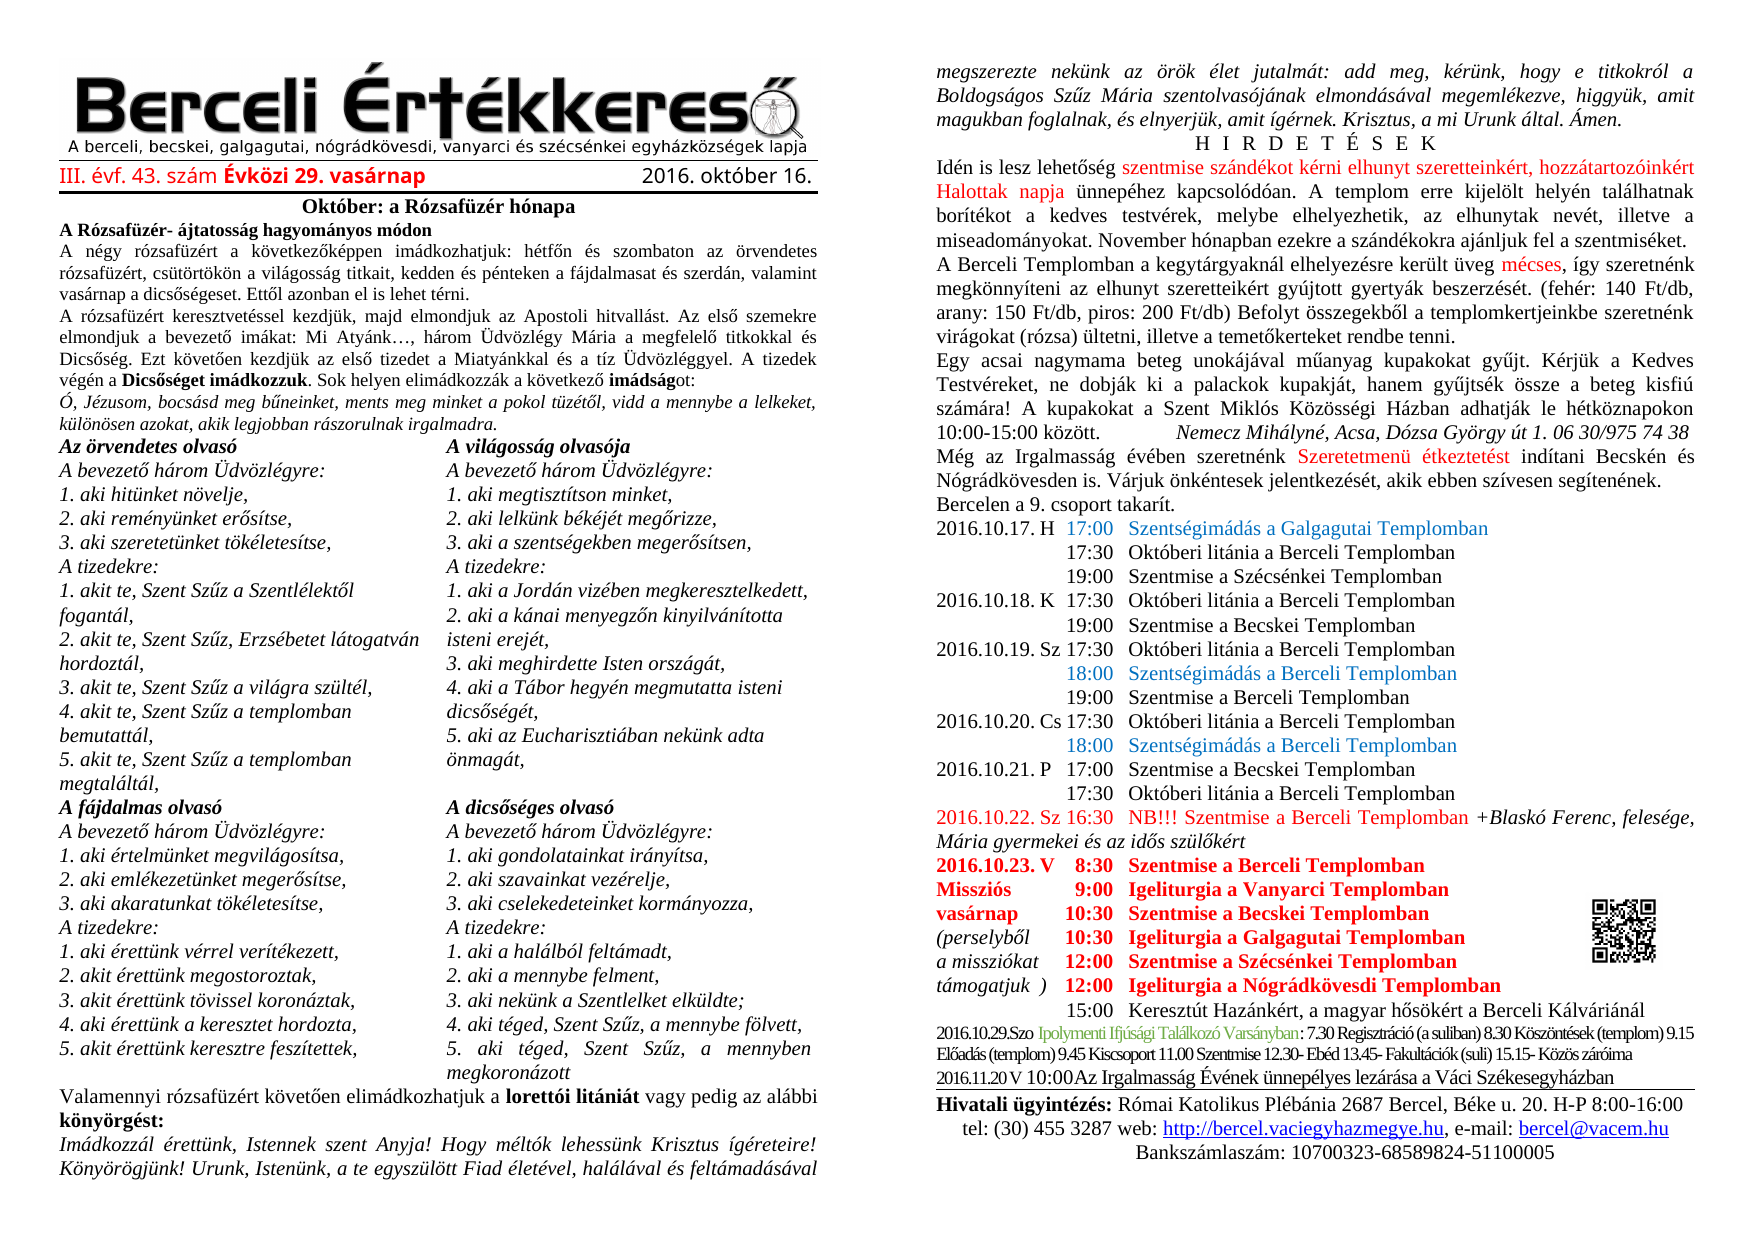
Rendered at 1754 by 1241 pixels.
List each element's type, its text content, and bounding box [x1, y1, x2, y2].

text Imádkozzál érettünk, Istennek szent Anyja! Hogy méltók lehessünk Krisztus ígéreteire! Könyörögjünk! Urunk, Istenünk, a te egyszülött Fiad életével, halálával és feltámadásával megszerezte nekünk az örök élet jutalmát: add meg, kérünk, hogy e titkokról a Boldogságos Szűz Mária szentolvasójának elmondásával megemlékezve, higgyük, amit magukban foglalnak, és elnyerjük, amit ígérnek. Krisztus, a mi Urunk által. Ámen. [936, 59, 1695, 131]
text Hivatali ügyintézés: Római Katolikus Plébánia 2687 Bercel, Béke u. 20. H-P 8:00-16:00 [936, 1090, 1695, 1116]
text 17:30 Októberi litánia a Berceli Templomban [936, 781, 1695, 805]
table_cell A fájdalmas olvasó A bevezető három Üdvözlégyre: 1. aki értelmünket megvilágosítsa, 2. aki emlékezetünket megerősítse, 3. aki akaratunkat tökéletesítse, A tizedekre: 1. aki érettünk vérrel verítékezett, 2. akit érettünk megostoroztak, 3. akit érettünk tövissel koronáztak, 4. aki érettünk a keresztet hordozta, 5. akit érettünk keresztre feszítettek, [48, 795, 435, 1084]
text 2016.10.21. P 17:00 Szentmise a Becskei Templomban [936, 757, 1695, 781]
text 18:00 Szentségimádás a Berceli Templomban [936, 733, 1695, 757]
text tel: (30) 455 3287 web: http://bercel.vaciegyhazmegye.hu, e-mail: bercel@vacem.hu [936, 1116, 1695, 1140]
text A négy rózsafüzért a következőképpen imádkozhatjuk: hétfőn és szombaton az örvendetes rózsafüzért, csütörtökön a világosság titkait, kedden és pénteken a fájdalmasat és szerdán, valamint vasárnap a dicsőségeset. Ettől azonban el is lehet térni. [59, 240, 818, 305]
text Bankszámlaszám: 10700323-68589824-51100005 [995, 1140, 1695, 1164]
text Egy acsai nagymama beteg unokájával műanyag kupakokat gyűjt. Kérjük a Kedves Testvéreket, ne dobják ki a palackok kupakját, hanem gyűjtsék össze a beteg kisfiú számára! A kupakokat a Szent Miklós Közösségi Házban adhatják le hétköznapokon 10:00-15:00 között. Nemecz Mihályné, Acsa, Dózsa György út 1. 06 30/975 74 38 [936, 348, 1695, 444]
text 2016.10.20. Cs 17:30 Októberi litánia a Berceli Templomban [936, 709, 1695, 733]
text A rózsafüzért keresztvetéssel kezdjük, majd elmondjuk az Apostoli hitvallást. Az első szemekre elmondjuk a bevezető imákat: Mi Atyánk…, három Üdvözlégy Mária a megfelelő titkokkal és Dicsőség. Ezt követően kezdjük az első tizedet a Miatyánkkal és a tíz Üdvözléggyel. A tizedek végén a Dicsőséget imádkozzuk. Sok helyen elimádkozzák a következő imádságot: [59, 305, 818, 391]
text 2016.10.17. H 17:00 Szentségimádás a Galgagutai Templomban [936, 516, 1695, 540]
text a missziókat 12:00 Szentmise a Szécsénkei Templomban [936, 949, 1695, 973]
text A Berceli Templomban a kegytárgyaknál elhelyezésre került üveg mécses, így szeretnénk megkönnyíteni az elhunyt szeretteikért gyújtott gyertyák beszerzését. (fehér: 140 Ft/db, arany: 150 Ft/db, piros: 200 Ft/db) Befolyt összegekből a templomkertjeinkbe szeretnénk virágokat (rózsa) ültetni, illetve a temetőkerteket rendbe tenni. [936, 252, 1695, 348]
text 2016.10.18. K 17:30 Októberi litánia a Berceli Templomban [936, 588, 1695, 612]
text támogatjuk ) 12:00 Igeliturgia a Nógrádkövesdi Templomban [936, 973, 1695, 997]
picture [59, 58, 821, 158]
text 15:00 Keresztút Hazánkért, a magyar hősökért a Berceli Kálváriánál [936, 997, 1695, 1022]
text 19:00 Szentmise a Szécsénkei Templomban [936, 564, 1695, 588]
table_cell A dicsőséges olvasó A bevezető három Üdvözlégyre: 1. aki gondolatainkat irányítsa, 2. aki szavainkat vezérelje, 3. aki cselekedeteinket kormányozza, A tizedekre: 1. aki a halálból feltámadt, 2. aki a mennybe felment, 3. aki nekünk a Szentlelket elküldte; 4. aki téged, Szent Szűz, a mennybe fölvett, 5. aki téged, Szent Szűz, a mennyben megkoronázott [435, 795, 823, 1084]
text Október: a Rózsafüzér hónapa [59, 194, 818, 218]
text (perselyből 10:30 Igeliturgia a Galgagutai Templomban [936, 925, 1695, 949]
text Imádkozzál érettünk, Istennek szent Anyja! Hogy méltók lehessünk Krisztus ígéreteire! Könyörögjünk! Urunk, Istenünk, a te egyszülött Fiad életével, halálával és feltámadásával megszerezte nekünk az örök élet jutalmát: add meg, kérünk, hogy e titkokról a Boldogságos Szűz Mária szentolvasójának elmondásával megemlékezve, higgyük, amit magukban foglalnak, és elnyerjük, amit ígérnek. Krisztus, a mi Urunk által. Ámen. [59, 1132, 818, 1180]
text A Rózsafüzér- ájtatosság hagyományos módon [59, 218, 818, 240]
text Valamennyi rózsafüzért követően elimádkozhatjuk a lorettói litániát vagy pedig az alábbi könyörgést: [59, 1084, 818, 1132]
text Bercelen a 9. csoport takarít. [936, 492, 1695, 516]
text Idén is lesz lehetőség szentmise szándékot kérni elhunyt szeretteinkért, hozzátartozóinkért Halottak napja ünnepéhez kapcsolódóan. A templom erre kijelölt helyén találhatnak borítékot a kedves testvérek, melybe elhelyezhetik, az elhunytak nevét, illetve a miseadományokat. November hónapban ezekre a szándékokra ajánljuk fel a szentmiséket. [936, 155, 1695, 252]
text 2016.10.19. Sz 17:30 Októberi litánia a Berceli Templomban [936, 637, 1695, 661]
table_header Az örvendetes olvasó A bevezető három Üdvözlégyre: 1. aki hitünket növelje, 2. aki reményünket erősítse, 3. aki szeretetünket tökéletesítse, A tizedekre: 1. akit te, Szent Szűz a Szentlélektől fogantál, 2. akit te, Szent Szűz, Erzsébetet látogatván hordoztál, 3. akit te, Szent Szűz a világra szültél, 4. akit te, Szent Szűz a templomban bemutattál, 5. akit te, Szent Szűz a templomban megtaláltál, [48, 434, 435, 795]
text Missziós 9:00 Igeliturgia a Vanyarci Templomban [936, 877, 1695, 901]
text vasárnap 10:30 Szentmise a Becskei Templomban [936, 901, 1695, 925]
text 2016.10.29.Szo Ipolymenti Ifjúsági Találkozó Varsányban: 7.30 Regisztráció (a suliban) 8.30 Köszöntések (templom) 9.15 Előadás (templom) 9.45 Kiscsoport 11.00 Szentmise 12.30- Ebéd 13.45- Fakultációk (suli) 15.15- Közös záróima [936, 1022, 1695, 1065]
text 19:00 Szentmise a Berceli Templomban [936, 685, 1695, 709]
text III. évf. 43. szám Évközi 29. vasárnap 2016. október 16. [59, 161, 818, 191]
text Ó, Jézusom, bocsásd meg bűneinket, ments meg minket a pokol tüzétől, vidd a mennybe a lelkeket, különösen azokat, akik legjobban rászorulnak irgalmadra. [59, 391, 818, 434]
text 2016.10.23. V 8:30 Szentmise a Berceli Templomban [936, 853, 1695, 877]
text HIRDETÉSEK [936, 131, 1695, 155]
table_header A világosság olvasója A bevezető három Üdvözlégyre: 1. aki megtisztítson minket, 2. aki lelkünk békéjét megőrizze, 3. aki a szentségekben megerősítsen, A tizedekre: 1. aki a Jordán vizében megkeresztelkedett, 2. aki a kánai menyegzőn kinyilvánította isteni erejét, 3. aki meghirdette Isten országát, 4. aki a Tábor hegyén megmutatta isteni dicsőségét, 5. aki az Eucharisztiában nekünk adta önmagát, [435, 434, 823, 795]
text 19:00 Szentmise a Becskei Templomban [936, 612, 1695, 637]
text Még az Irgalmasság évében szeretnénk Szeretetmenü étkeztetést indítani Becskén és Nógrádkövesden is. Várjuk önkéntesek jelentkezését, akik ebben szívesen segítenének. [936, 444, 1695, 492]
text 2016.10.22. Sz 16:30 NB!!! Szentmise a Berceli Templomban +Blaskó Ferenc, felesége, Mária gyermekei és az idős szülőkért [936, 805, 1695, 853]
text 2016.11.20 V 10:00 Az Irgalmasság Évének ünnepélyes lezárása a Váci Székesegyházban [936, 1065, 1695, 1089]
text 17:30 Októberi litánia a Berceli Templomban [936, 540, 1695, 564]
text 18:00 Szentségimádás a Berceli Templomban [936, 661, 1695, 685]
